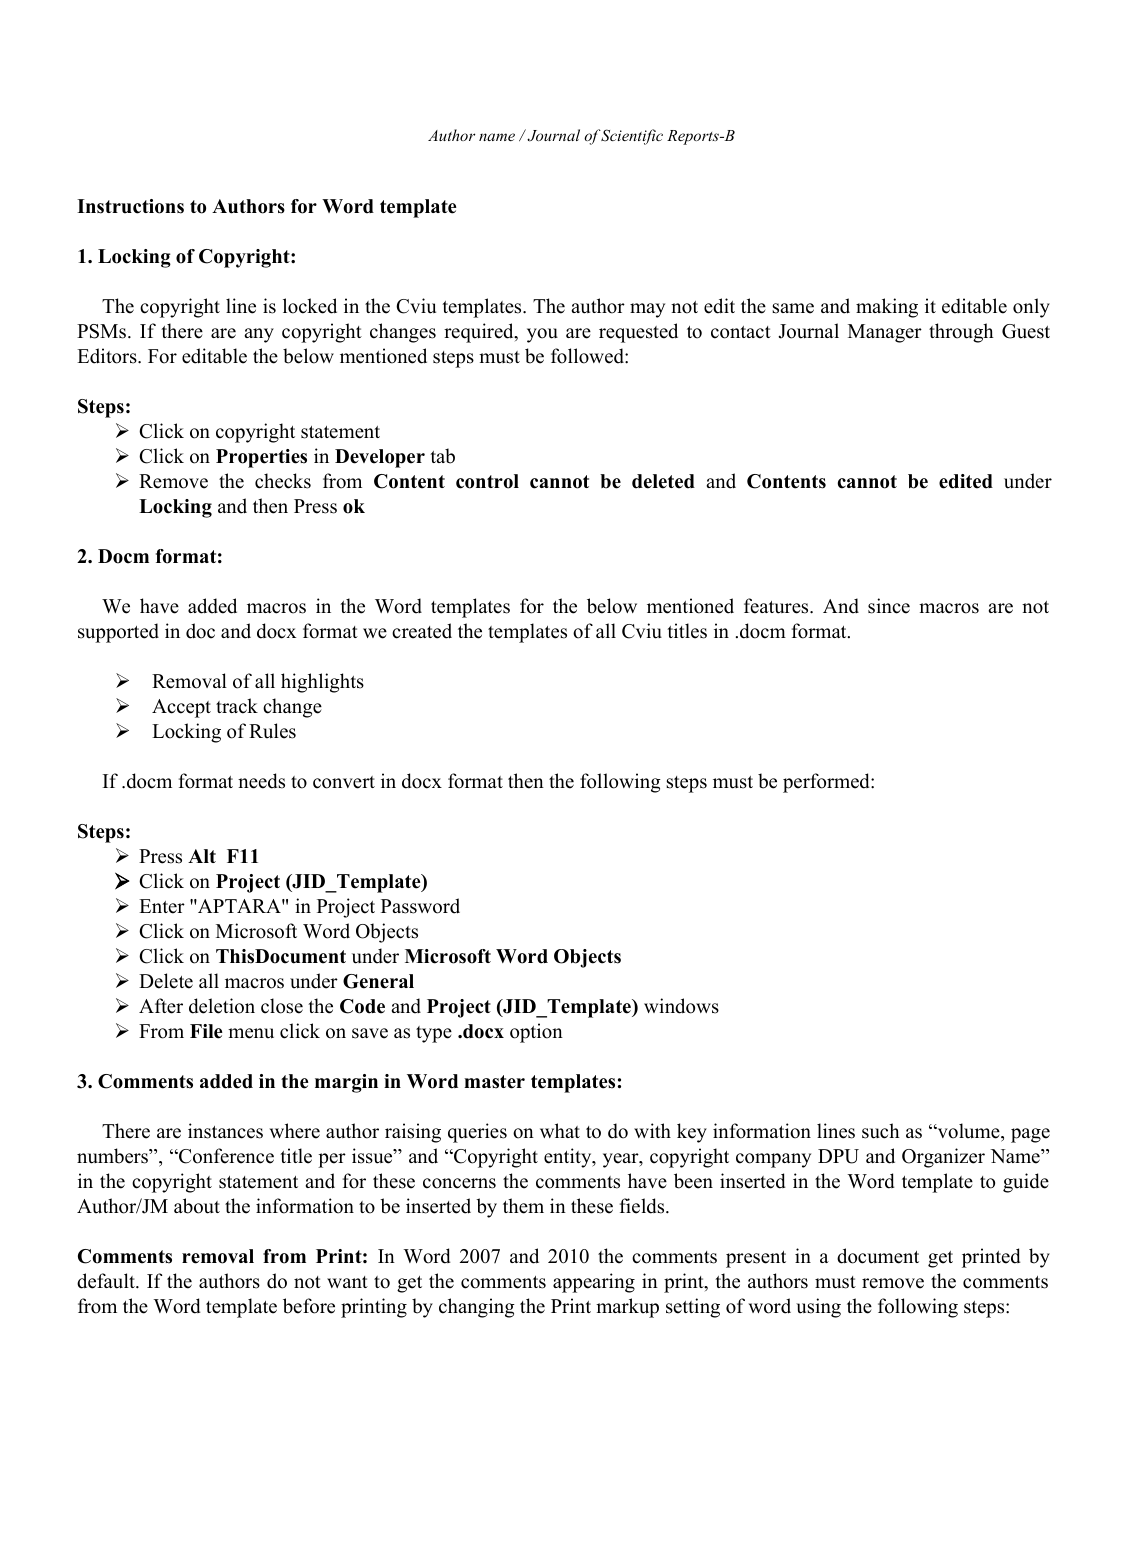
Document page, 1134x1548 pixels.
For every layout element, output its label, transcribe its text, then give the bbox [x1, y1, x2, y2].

list From File menu click on save as type .docx option [114, 1018, 1051, 1043]
list Click on ThisDocument under Microsoft Word Objects [114, 943, 1051, 968]
text 2. Docm format: [77, 543, 1051, 568]
text Instructions to Authors for Word template [77, 193, 1051, 218]
text The copyright line is locked in the Cviu templates. The author may not edit the same and making it editable only PSMs. If there are any copyright changes required, you are requested to contact Journal Manager through Guest Editors. For editable the below mentioned steps must be followed: [77, 293, 1051, 368]
list Accept track change [114, 693, 1051, 718]
list After deletion close the Code and Project (JID_Template) windows [114, 993, 1051, 1018]
list Press Alt F11 [114, 843, 1051, 868]
list Click on Properties in Developer tab [114, 443, 1051, 468]
text Steps: [77, 818, 1051, 843]
text Steps: [77, 393, 1051, 418]
list Delete all macros under General [114, 968, 1051, 993]
list Click on Project (JID_Template) [114, 868, 1051, 893]
list Click on copyright statement [114, 418, 1051, 443]
text If .docm format needs to convert in docx format then the following steps must be performed: [77, 768, 1051, 793]
list Enter "APTARA" in Project Password [114, 893, 1051, 918]
text Comments removal from Print: In Word 2007 and 2010 the comments present in a document get printed by default. If the authors do not want to get the comments appearing in print, the authors must remove the comments from the Word template before printing by changing the Print markup setting of word using the following steps: [77, 1243, 1051, 1318]
list Removal of all highlights [114, 668, 1051, 693]
list Click on Microsoft Word Objects [114, 918, 1051, 943]
list Locking of Rules [114, 718, 1051, 743]
list Remove the checks from Content control cannot be deleted and Contents cannot be edited under Locking and then Press ok [114, 468, 1051, 518]
text There are instances where author raising queries on what to do with key information lines such as “volume, page numbers”, “Conference title per issue” and “Copyright entity, year, copyright company DPU and Organizer Name” in the copyright statement and for these concerns the comments have been inserted in the Word template to guide Author/JM about the information to be inserted by them in these fields. [77, 1118, 1051, 1218]
text We have added macros in the Word templates for the below mentioned features. And since macros are not supported in doc and docx format we created the templates of all Cviu titles in .docm format. [77, 593, 1051, 643]
text 1. Locking of Copyright: [77, 243, 1051, 268]
text 3. Comments added in the margin in Word master templates: [77, 1068, 1051, 1093]
